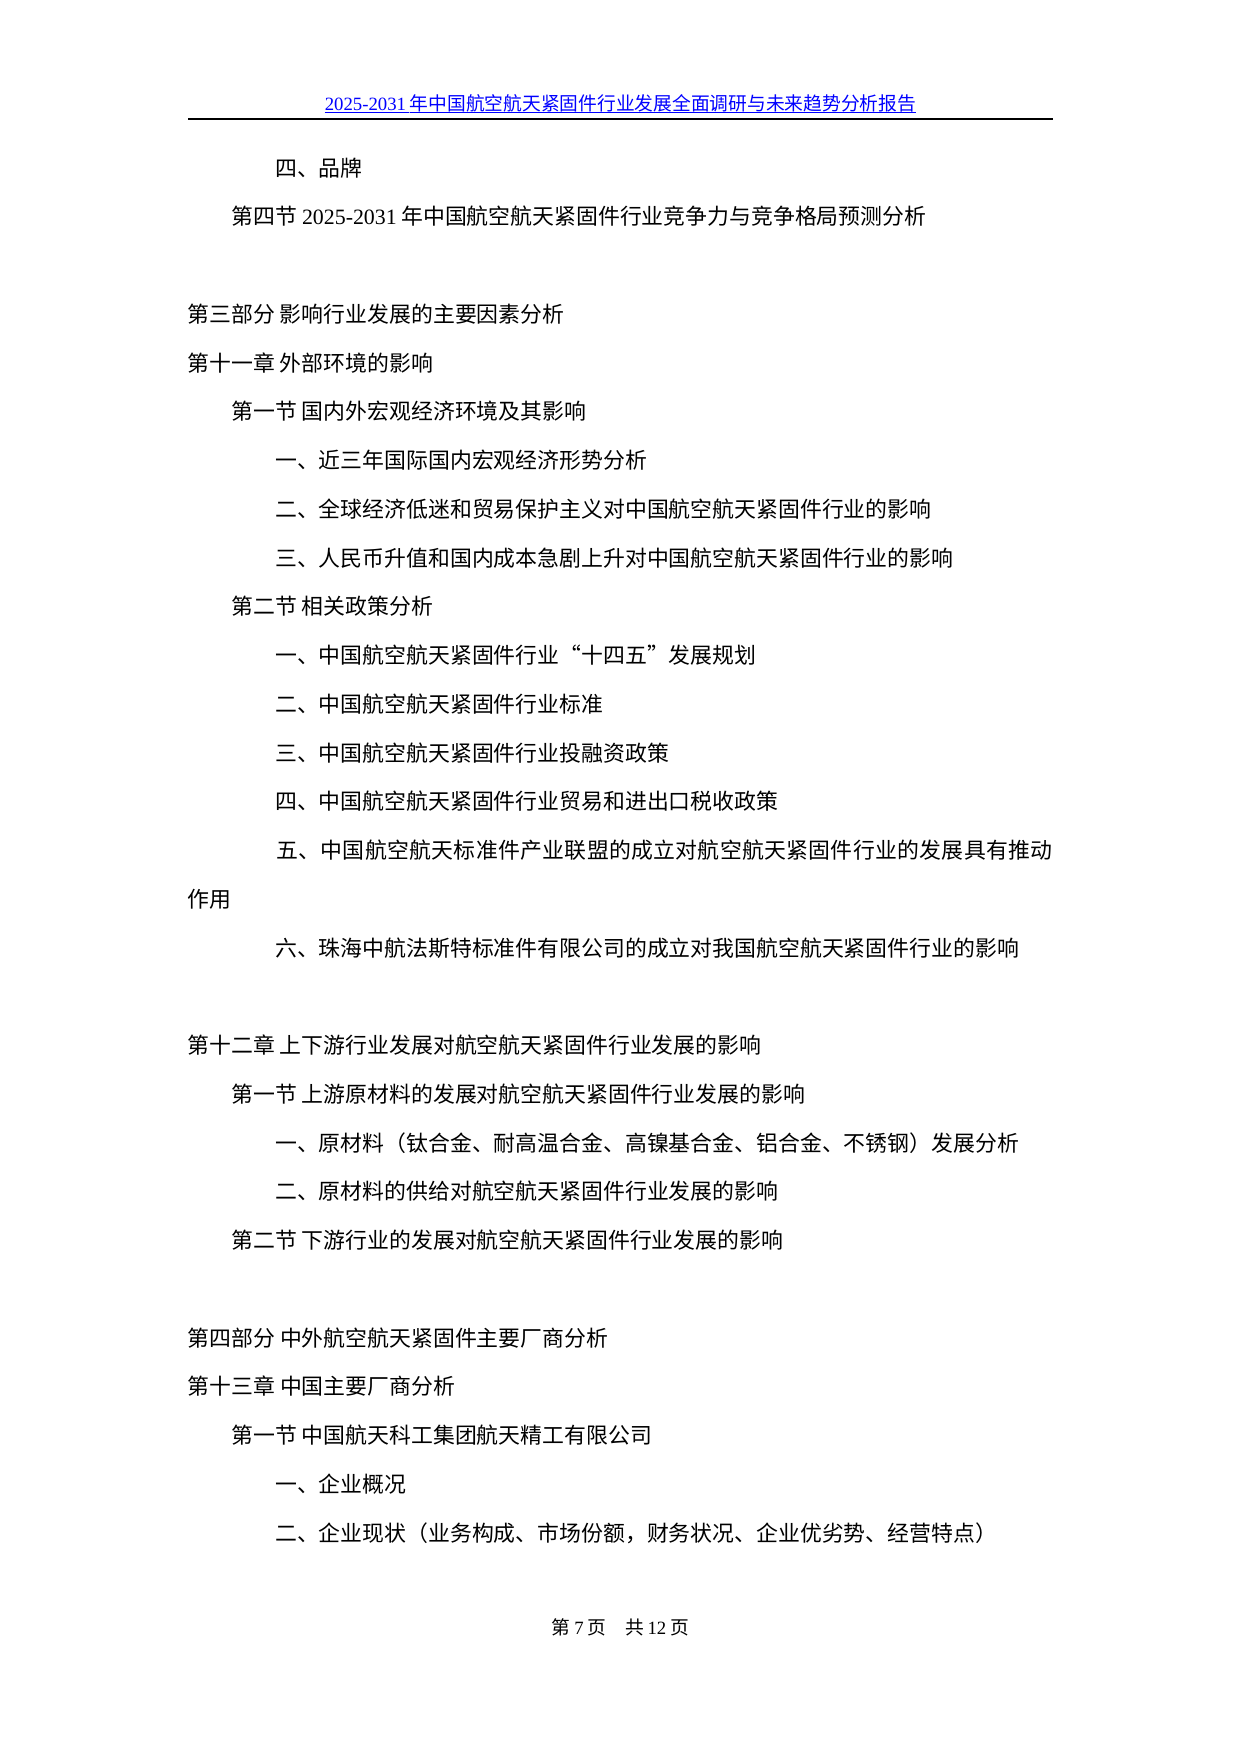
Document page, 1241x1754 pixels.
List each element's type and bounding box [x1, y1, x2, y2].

text [187, 150, 1053, 1548]
